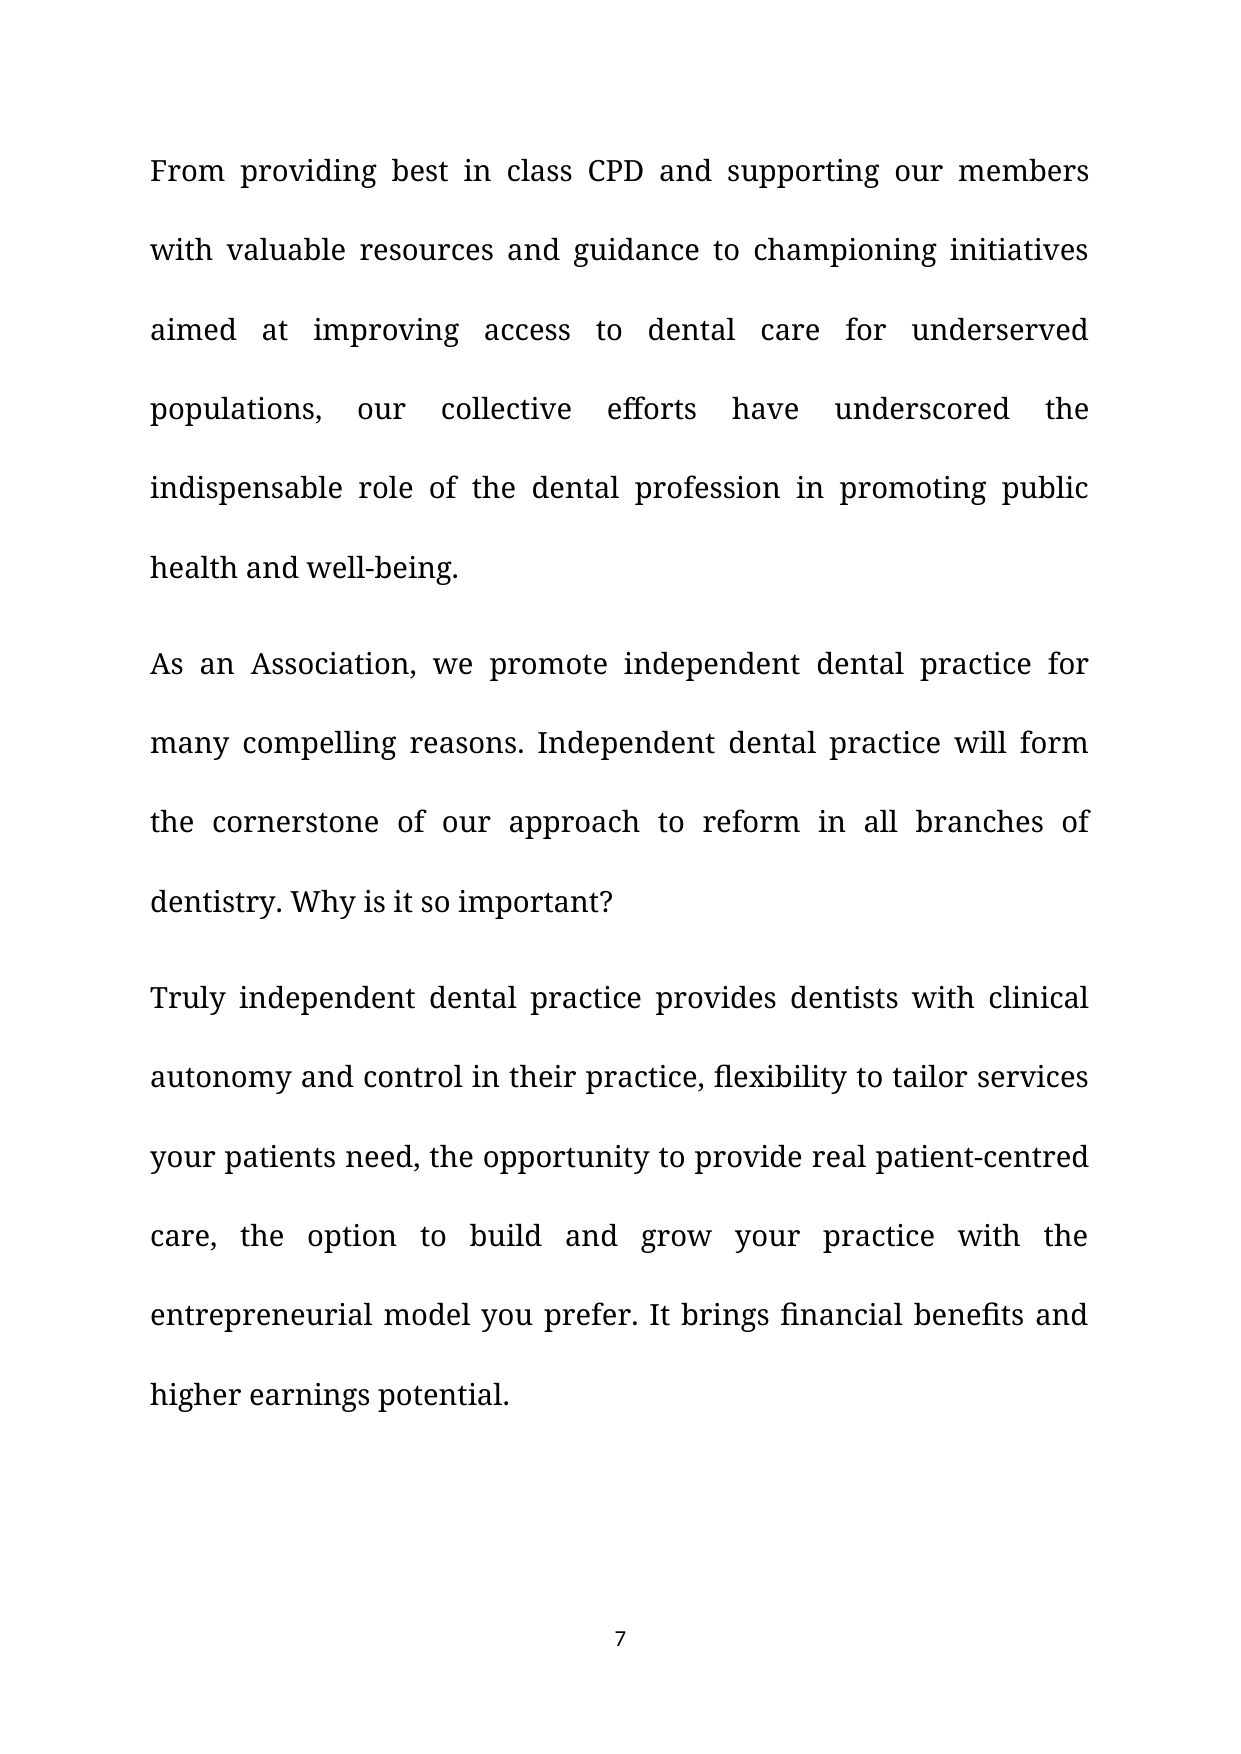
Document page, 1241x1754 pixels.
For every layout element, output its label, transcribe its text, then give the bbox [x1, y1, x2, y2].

text From providing best in class CPD and supporting our members with valuable resources and guidance to championing initiatives aimed at improving access to dental care for underserved populations, our collective efforts have underscored the indispensable role of the dental profession in promoting public health and well-being. [150, 150, 1090, 587]
text Truly independent dental practice provides dentists with clinical autonomy and control in their practice, flexibility to tailor services your patients need, the opportunity to provide real patient-centred care, the option to build and grow your practice with the entrepreneurial model you prefer. It brings financial benefits and higher earnings potential. [150, 977, 1090, 1414]
text As an Association, we promote independent dental practice for many compelling reasons. Independent dental practice will form the cornerstone of our approach to reform in all branches of dentistry. Why is it so important? [150, 643, 1090, 921]
